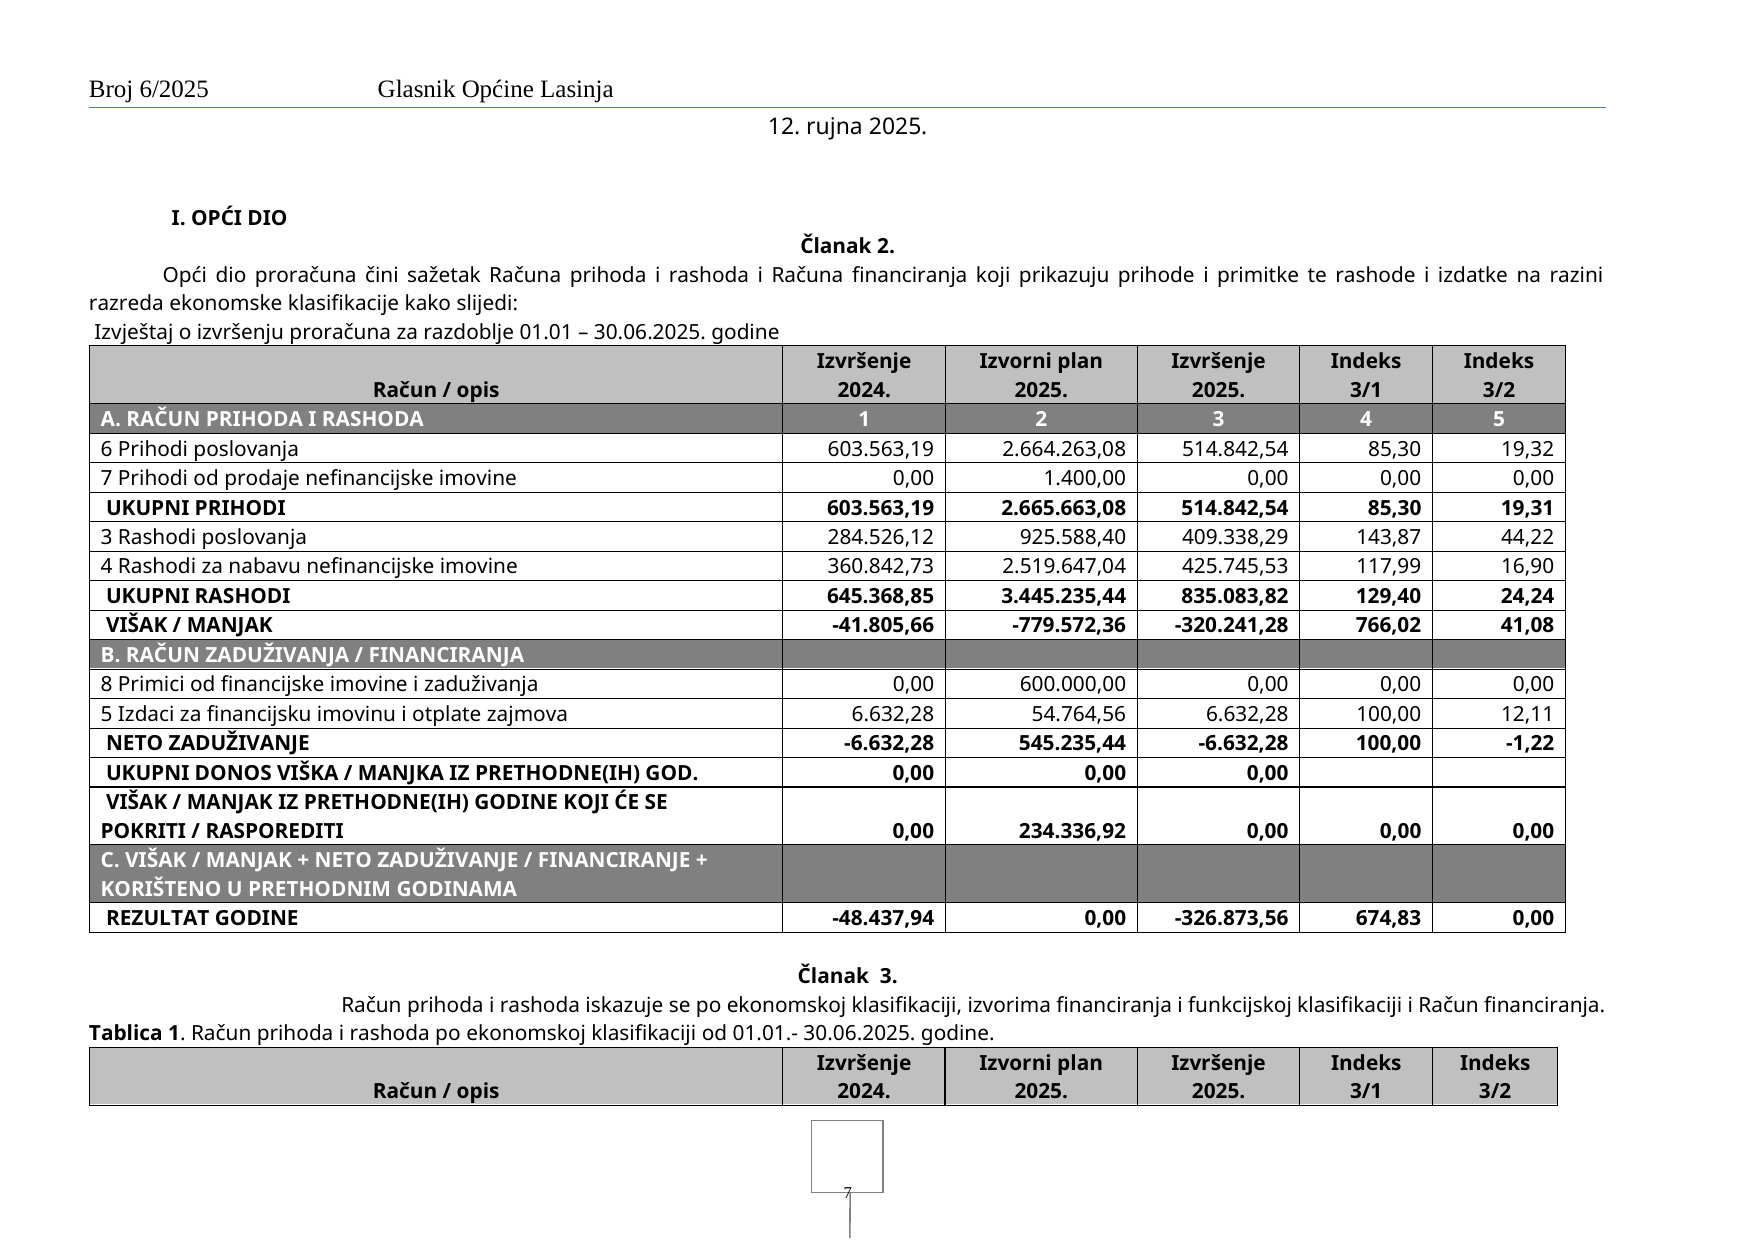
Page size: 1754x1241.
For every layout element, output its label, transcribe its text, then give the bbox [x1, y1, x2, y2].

table_cell 3 Rashodi poslovanja [90, 522, 782, 551]
text Opći dio proračuna čini sažetak Računa prihoda i rashoda i Računa financiranja koji prikazuju prihode i primitke te rashode i izdatke na razini razreda ekonomske klasifikacije kako slijedi: [89, 260, 1606, 317]
table_cell [783, 845, 945, 902]
table_cell 100,00 [1300, 729, 1432, 757]
table_cell [1300, 640, 1432, 668]
table_cell 85,30 [1300, 434, 1432, 462]
table_cell NETO ZADUŽIVANJE [90, 729, 782, 757]
table_cell 6.632,28 [783, 699, 945, 727]
table_cell 0,00 [1138, 758, 1299, 786]
table_cell UKUPNI RASHODI [90, 581, 782, 609]
table_cell 1 [783, 404, 945, 433]
table_cell 5 [1433, 404, 1565, 433]
table_cell 514.842,54 [1138, 493, 1299, 521]
table_header Izvršenje 2025. [1138, 346, 1299, 403]
table_cell 425.745,53 [1138, 552, 1299, 580]
table_cell 54.764,56 [946, 699, 1137, 727]
table_cell -320.241,28 [1138, 611, 1299, 639]
table_cell 0,00 [1433, 903, 1565, 932]
table_cell 603.563,19 [783, 434, 945, 462]
table_cell [1300, 758, 1432, 786]
table_cell [783, 640, 945, 668]
table_cell VIŠAK / MANJAK IZ PRETHODNE(IH) GODINE KOJI ĆE SE POKRITI / RASPOREDITI [90, 788, 782, 844]
table_cell [946, 640, 1137, 668]
text Račun prihoda i rashoda iskazuje se po ekonomskoj klasifikaciji, izvorima financiranja i funkcijskoj klasifikaciji i Račun financiranja. [89, 990, 1606, 1018]
table_cell 0,00 [783, 670, 945, 698]
table_cell B. RAČUN ZADUŽIVANJA / FINANCIRANJA [90, 640, 782, 668]
table_cell 24,24 [1433, 581, 1565, 609]
table_cell 0,00 [1300, 463, 1432, 492]
table_cell 600.000,00 [946, 670, 1137, 698]
table_cell 4 Rashodi za nabavu nefinancijske imovine [90, 552, 782, 580]
text Izvještaj o izvršenju proračuna za razdoblje 01.01 – 30.06.2025. godine [89, 317, 1606, 345]
table_cell -326.873,56 [1138, 903, 1299, 932]
table_cell 514.842,54 [1138, 434, 1299, 462]
table_cell 85,30 [1300, 493, 1432, 521]
table_cell 8 Primici od financijske imovine i zaduživanja [90, 670, 782, 698]
table_cell 16,90 [1433, 552, 1565, 580]
table_cell 117,99 [1300, 552, 1432, 580]
table_header Izvršenje 2024. [783, 346, 945, 403]
table_cell 7 Prihodi od prodaje nefinancijske imovine [90, 463, 782, 492]
table_cell -48.437,94 [783, 903, 945, 932]
table_cell [1433, 845, 1565, 902]
table_cell 766,02 [1300, 611, 1432, 639]
table_cell 0,00 [1300, 788, 1432, 844]
table_cell 360.842,73 [783, 552, 945, 580]
table_header Račun / opis [90, 346, 782, 403]
table_cell 1.400,00 [946, 463, 1137, 492]
table_cell 2.664.263,08 [946, 434, 1137, 462]
table_cell 645.368,85 [783, 581, 945, 609]
table_cell 143,87 [1300, 522, 1432, 551]
table_header Izvorni plan 2025. [946, 1048, 1137, 1104]
table_cell REZULTAT GODINE [90, 903, 782, 932]
table_cell 2.519.647,04 [946, 552, 1137, 580]
table_cell -6.632,28 [1138, 729, 1299, 757]
table_header Izvorni plan 2025. [946, 346, 1137, 403]
table_cell -6.632,28 [783, 729, 945, 757]
table_cell 0,00 [1300, 670, 1432, 698]
table_cell 6.632,28 [1138, 699, 1299, 727]
table_cell 44,22 [1433, 522, 1565, 551]
table_cell 19,31 [1433, 493, 1565, 521]
table_cell 0,00 [783, 788, 945, 844]
table_cell 0,00 [1138, 788, 1299, 844]
table_cell [1138, 640, 1299, 668]
table_cell 0,00 [946, 903, 1137, 932]
table_cell 6 Prihodi poslovanja [90, 434, 782, 462]
text Tablica 1. Račun prihoda i rashoda po ekonomskoj klasifikaciji od 01.01.- 30.06.2025. godine. [89, 1018, 1606, 1047]
table_cell [1138, 845, 1299, 902]
text Članak 3. [89, 961, 1606, 990]
table_cell 2.665.663,08 [946, 493, 1137, 521]
text Članak 2. [89, 232, 1606, 260]
table_header Izvršenje 2024. [783, 1048, 944, 1104]
table_cell 5 Izdaci za financijsku imovinu i otplate zajmova [90, 699, 782, 727]
table_cell 0,00 [1138, 670, 1299, 698]
table_cell 0,00 [1138, 463, 1299, 492]
table_cell A. RAČUN PRIHODA I RASHODA [90, 404, 782, 433]
table_header Indeks 3/1 [1300, 1048, 1432, 1104]
table_cell 284.526,12 [783, 522, 945, 551]
table_cell 925.588,40 [946, 522, 1137, 551]
table_cell 0,00 [1433, 670, 1565, 698]
table_cell [946, 845, 1137, 902]
table_header Indeks 3/1 [1300, 346, 1432, 403]
table_cell 0,00 [946, 758, 1137, 786]
table_cell 0,00 [783, 758, 945, 786]
table_cell 4 [1300, 404, 1432, 433]
table_cell -41.805,66 [783, 611, 945, 639]
table_cell 0,00 [1433, 463, 1565, 492]
table_cell 19,32 [1433, 434, 1565, 462]
table_cell 674,83 [1300, 903, 1432, 932]
table_cell C. VIŠAK / MANJAK + NETO ZADUŽIVANJE / FINANCIRANJE + KORIŠTENO U PRETHODNIM GODINAMA [90, 845, 782, 902]
table_cell 0,00 [1433, 788, 1565, 844]
table_cell 0,00 [783, 463, 945, 492]
table_cell 545.235,44 [946, 729, 1137, 757]
text I. OPĆI DIO [171, 203, 1606, 232]
table_header Račun / opis [90, 1048, 782, 1104]
table_header Izvršenje 2025. [1138, 1048, 1299, 1104]
table_cell [1433, 758, 1565, 786]
table_cell UKUPNI PRIHODI [90, 493, 782, 521]
table_cell 129,40 [1300, 581, 1432, 609]
table_cell -779.572,36 [946, 611, 1137, 639]
table_cell 41,08 [1433, 611, 1565, 639]
table_cell 3.445.235,44 [946, 581, 1137, 609]
table_cell 409.338,29 [1138, 522, 1299, 551]
table_header Indeks 3/2 [1433, 1048, 1557, 1104]
table_cell 835.083,82 [1138, 581, 1299, 609]
table_header Indeks 3/2 [1433, 346, 1565, 403]
table_cell 3 [1138, 404, 1299, 433]
table_cell 2 [946, 404, 1137, 433]
table_cell UKUPNI DONOS VIŠKA / MANJKA IZ PRETHODNE(IH) GOD. [90, 758, 782, 786]
table_cell 603.563,19 [783, 493, 945, 521]
table_cell [1433, 640, 1565, 668]
table_cell 234.336,92 [946, 788, 1137, 844]
table_cell -1,22 [1433, 729, 1565, 757]
table_cell 100,00 [1300, 699, 1432, 727]
table_cell VIŠAK / MANJAK [90, 611, 782, 639]
table_cell 12,11 [1433, 699, 1565, 727]
table_cell [1300, 845, 1432, 902]
